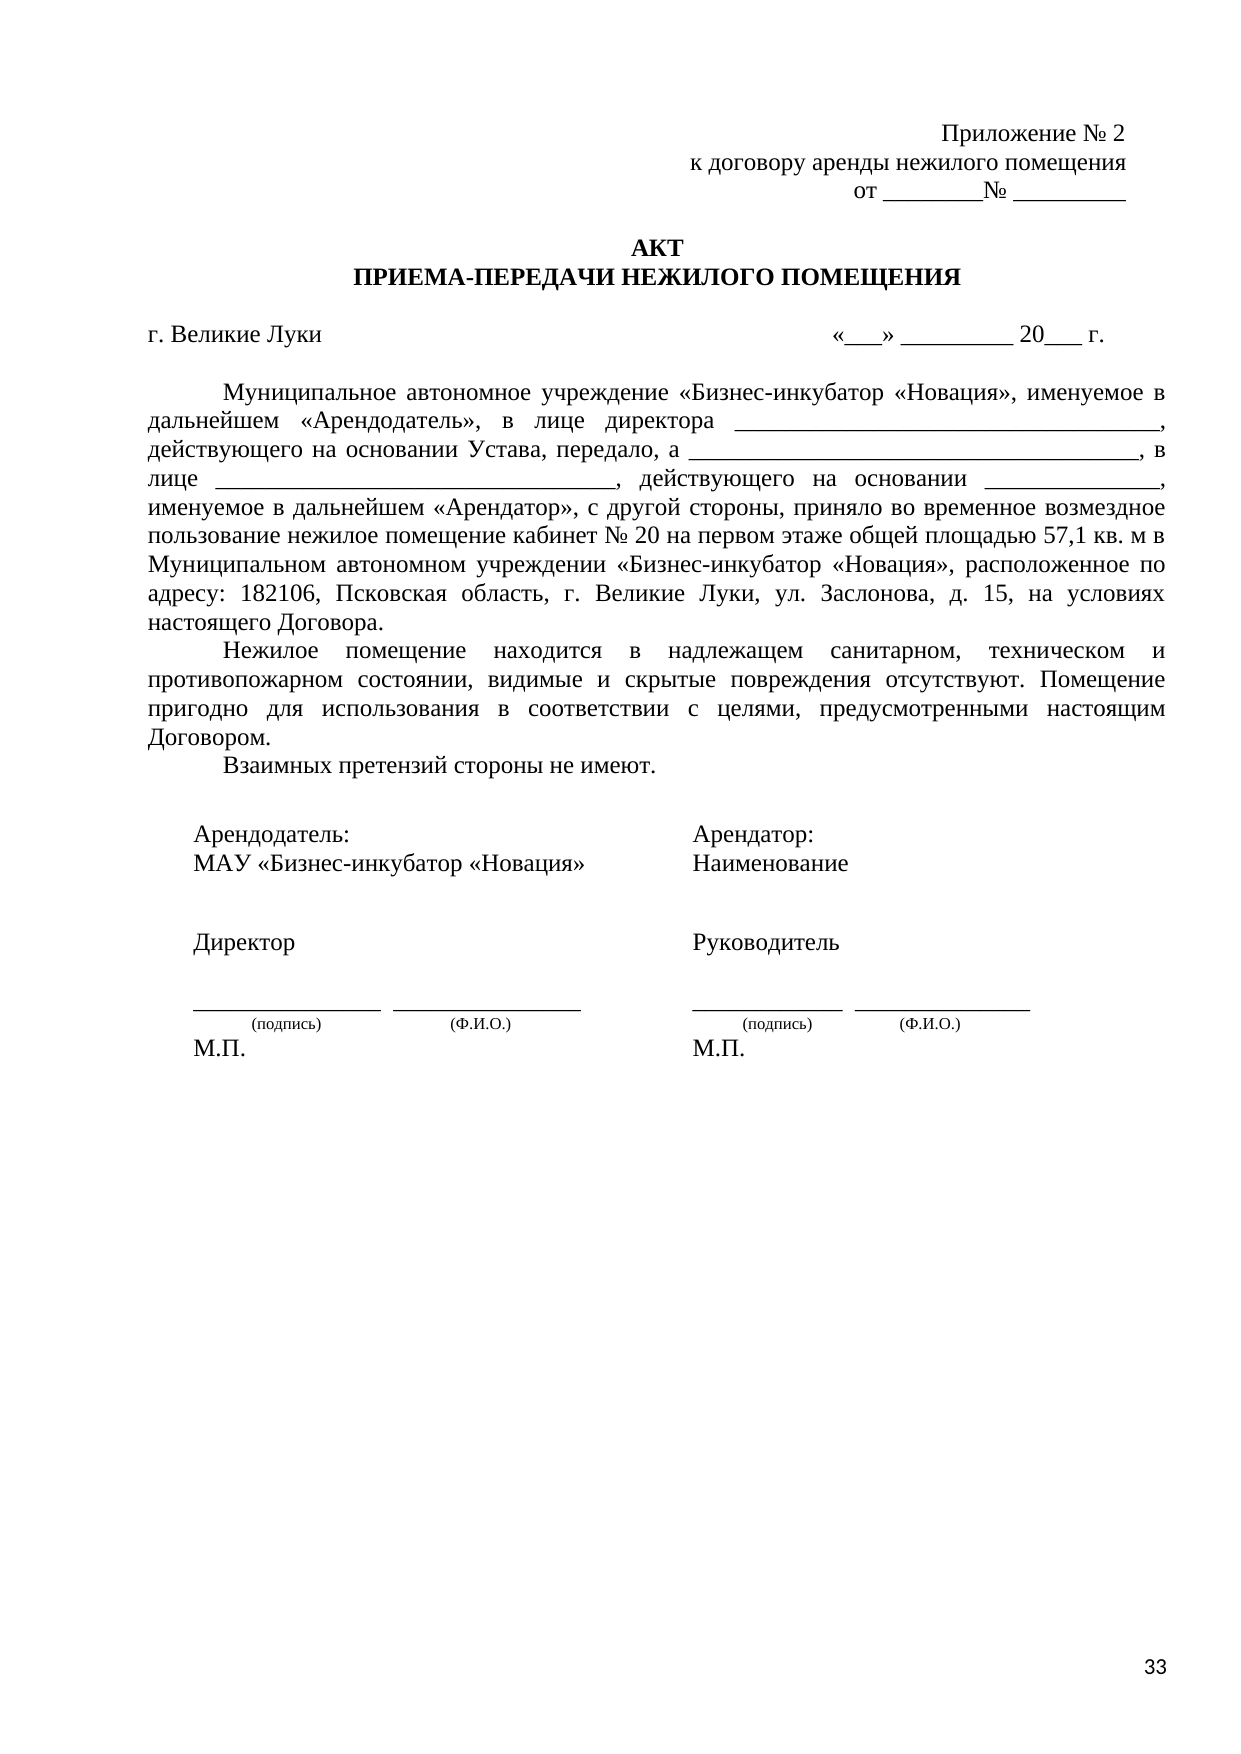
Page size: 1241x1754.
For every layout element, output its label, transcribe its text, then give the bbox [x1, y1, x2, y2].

text ПРИЕМА-ПЕРЕДАЧИ НЕЖИЛОГО ПОМЕЩЕНИЯ [148, 262, 1167, 291]
table_cell Руководитель ____________ ______________ (подпись) (Ф.И.О.) М.П. [681, 888, 1138, 1101]
text Приложение № 2 [650, 118, 1167, 147]
text Нежилое помещение находится в надлежащем санитарном, техническом и противопожарном состоянии, видимые и скрытые повреждения отсутствуют. Помещение пригодно для использования в соответствии с целями, предусмотренными настоящим Договором. [148, 636, 1167, 751]
table_cell Директор _______________ _______________ (подпись) (Ф.И.О.) М.П. [182, 888, 681, 1101]
text к договору аренды нежилого помещения [650, 147, 1167, 176]
text АКТ [148, 233, 1167, 262]
text Взаимных претензий стороны не имеют. [148, 751, 1167, 779]
table_header Арендодатель: МАУ «Бизнес-инкубатор «Новация» [182, 808, 681, 887]
text от ________№ _________ [650, 176, 1167, 204]
text г. Великие Луки «___» _________ 20___ г. [148, 319, 1167, 348]
text Муниципальное автономное учреждение «Бизнес-инкубатор «Новация», именуемое в дальнейшем «Арендодатель», в лице директора __________________________________, действующего на основании Устава, передало, а ____________________________________, в лице ________________________________, действующего на основании ______________, именуемое в дальнейшем «Арендатор», с другой стороны, приняло во временное возмездное пользование нежилое помещение кабинет № 20 на первом этаже общей площадью 57,1 кв. м в Муниципальном автономном учреждении «Бизнес-инкубатор «Новация», расположенное по адресу: 182106, Псковская область, г. Великие Луки, ул. Заслонова, д. 15, на условиях настоящего Договора. [148, 377, 1167, 636]
table_header Арендатор: Наименование [681, 808, 1138, 887]
